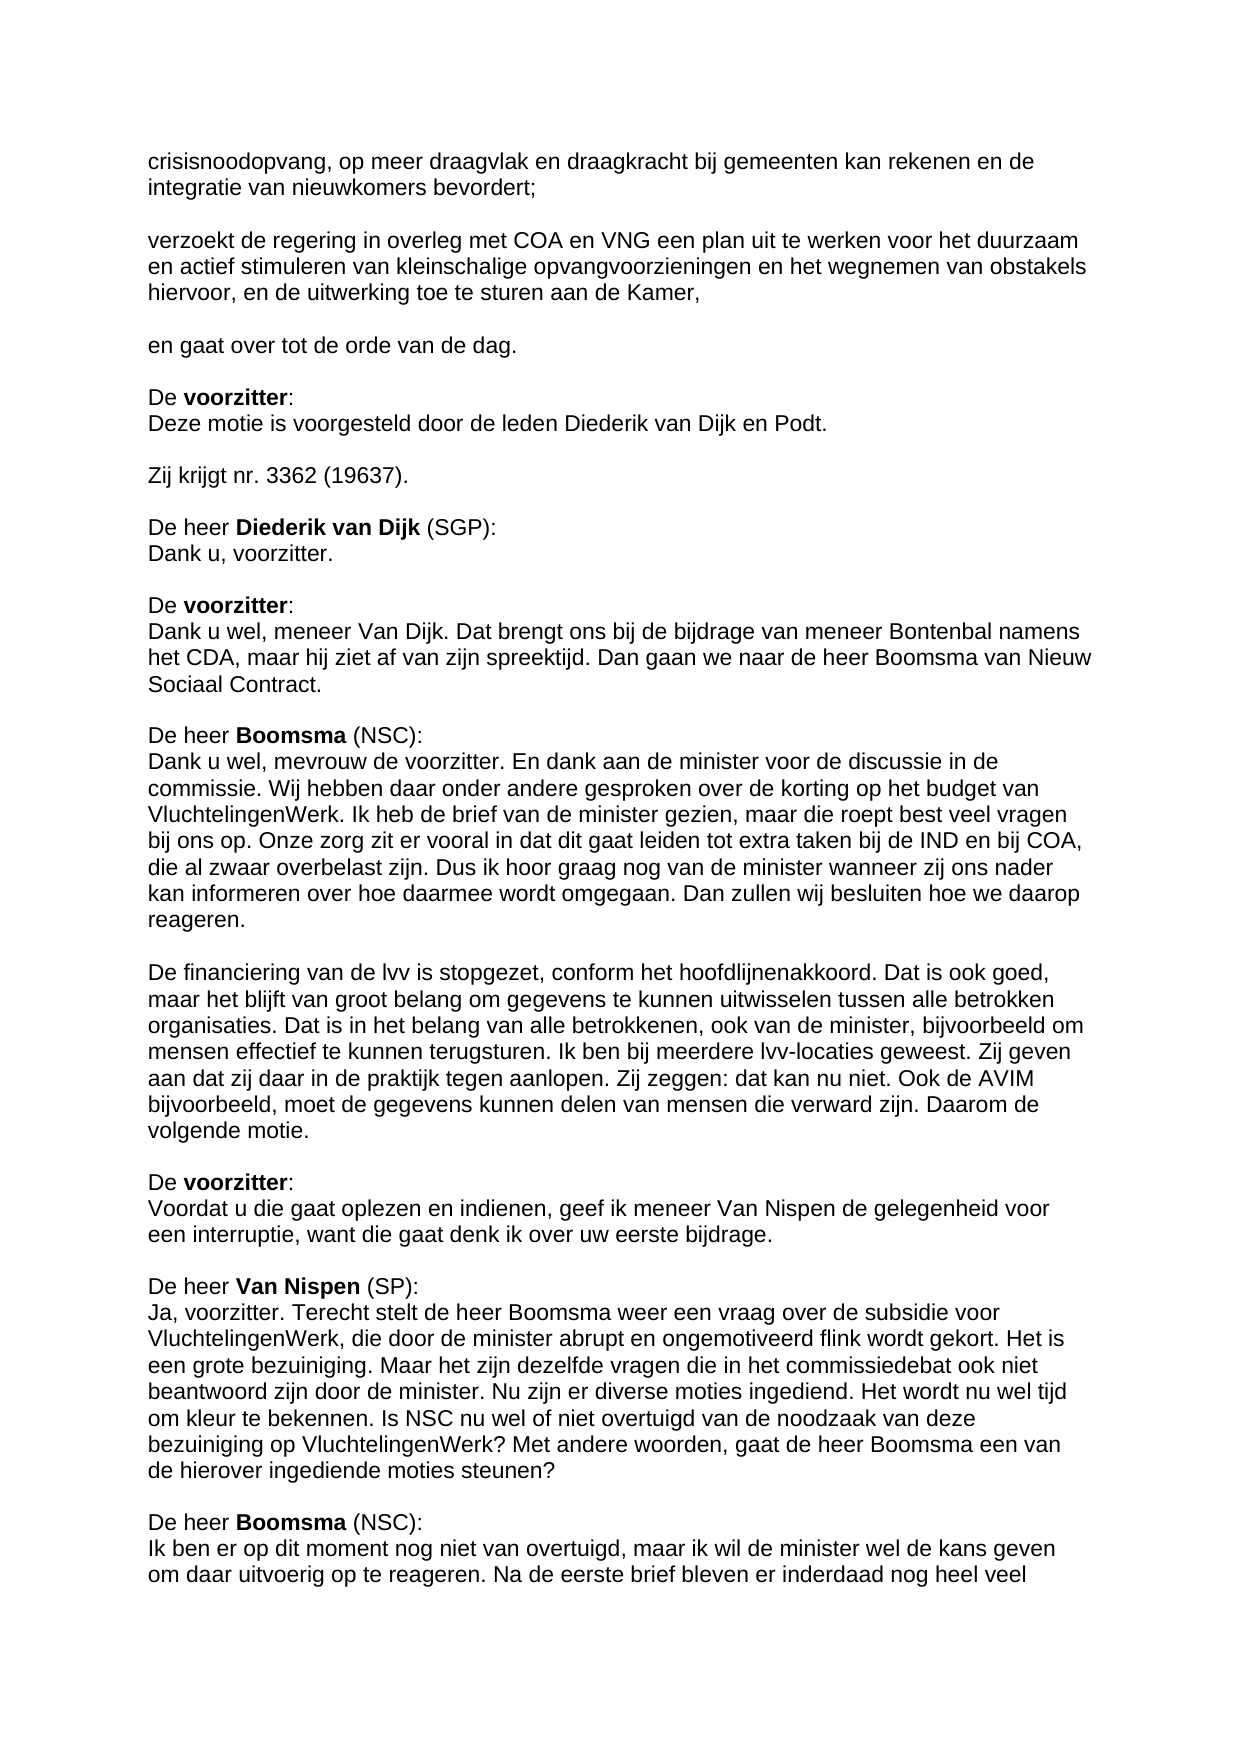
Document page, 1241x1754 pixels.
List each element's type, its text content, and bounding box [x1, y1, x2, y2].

text De heer Van Nispen (SP): Ja, voorzitter. Terecht stelt de heer Boomsma weer een vraag over de subsidie voor VluchtelingenWerk, die door de minister abrupt en ongemotiveerd flink wordt gekort. Het is een grote bezuiniging. Maar het zijn dezelfde vragen die in het commissiedebat ook niet beantwoord zijn door de minister. Nu zijn er diverse moties ingediend. Het wordt nu wel tijd om kleur te bekennen. Is NSC nu wel of niet overtuigd van de noodzaak van deze bezuiniging op VluchtelingenWerk? Met andere woorden, gaat de heer Boomsma een van de hierover ingediende moties steunen? [148, 1273, 1093, 1483]
text De heer Diederik van Dijk (SGP): Dank u, voorzitter. [148, 514, 1093, 567]
text De voorzitter: Deze motie is voorgesteld door de leden Diederik van Dijk en Podt. Zij krijgt nr. 3362 (19637). [148, 383, 1093, 489]
text De voorzitter: Dank u wel, meneer Van Dijk. Dat brengt ons bij de bijdrage van meneer Bontenbal namens het CDA, maar hij ziet af van zijn spreektijd. Dan gaan we naar de heer Boomsma van Nieuw Sociaal Contract. [148, 592, 1093, 697]
text De heer Boomsma (NSC): Dank u wel, mevrouw de voorzitter. En dank aan de minister voor de discussie in de commissie. Wij hebben daar onder andere gesproken over de korting op het budget van VluchtelingenWerk. Ik heb de brief van de minister gezien, maar die roept best veel vragen bij ons op. Onze zorg zit er vooral in dat dit gaat leiden tot extra taken bij de IND en bij COA, die al zwaar overbelast zijn. Dus ik hoor graag nog van de minister wanneer zij ons nader kan informeren over hoe daarmee wordt omgegaan. Dan zullen wij besluiten hoe we daarop reageren. De financiering van de lvv is stopgezet, conform het hoofdlijnenakkoord. Dat is ook goed, maar het blijft van groot belang om gegevens te kunnen uitwisselen tussen alle betrokken organisaties. Dat is in het belang van alle betrokkenen, ook van de minister, bijvoorbeeld om mensen effectief te kunnen terugsturen. Ik ben bij meerdere lvv-locaties geweest. Zij geven aan dat zij daar in de praktijk tegen aanlopen. Zij zeggen: dat kan nu niet. Ook de AVIM bijvoorbeeld, moet de gegevens kunnen delen van mensen die verward zijn. Daarom de volgende motie. [148, 722, 1093, 1144]
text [148, 1508, 1093, 1588]
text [148, 148, 1093, 358]
text De voorzitter: Voordat u die gaat oplezen en indienen, geef ik meneer Van Nispen de gelegenheid voor een interruptie, want die gaat denk ik over uw eerste bijdrage. [148, 1169, 1093, 1248]
